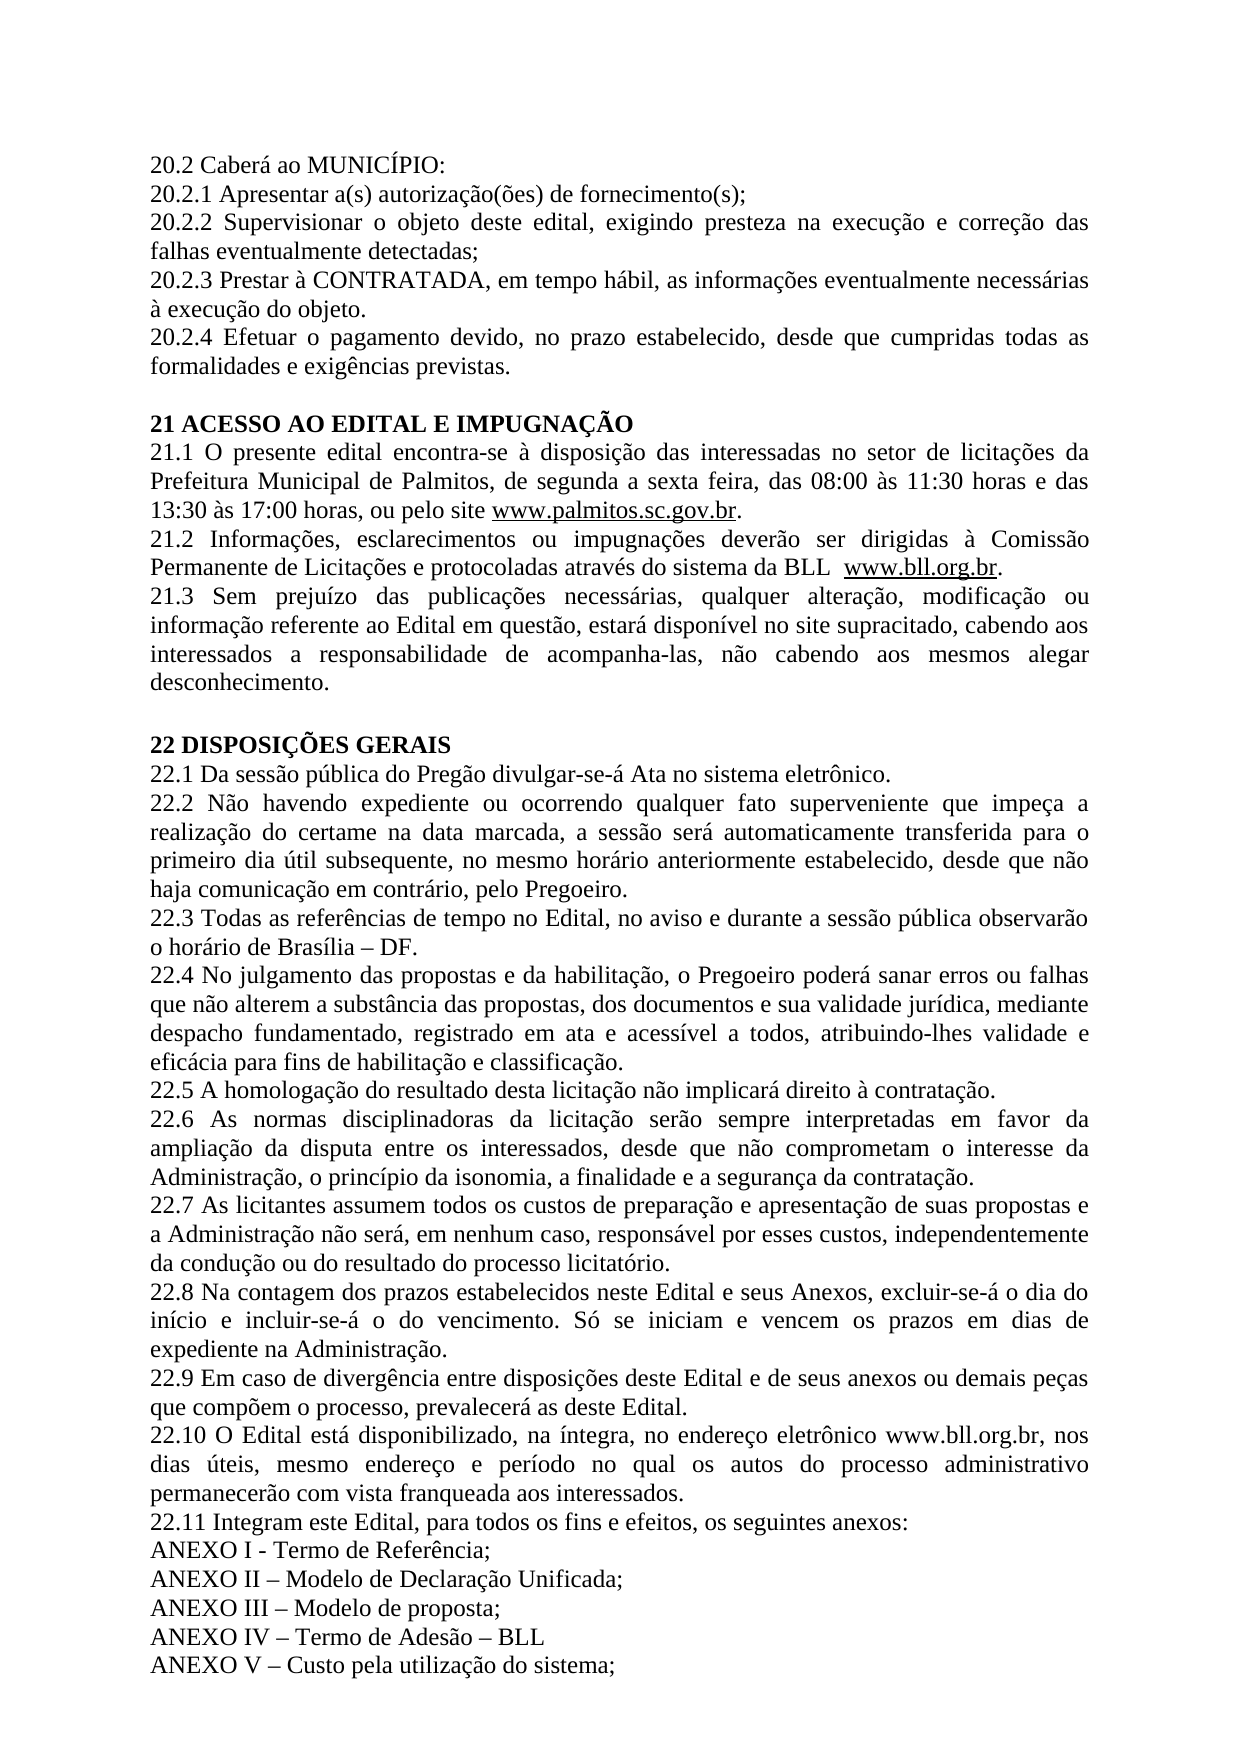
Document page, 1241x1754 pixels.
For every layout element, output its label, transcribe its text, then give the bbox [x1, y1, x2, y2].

text 22.8 Na contagem dos prazos estabelecidos neste Edital e seus Anexos, excluir-se-á o dia do início e incluir-se-á o do vencimento. Só se iniciam e vencem os prazos em dias de expediente na Administração. [150, 1277, 1090, 1363]
text ANEXO I - Termo de Referência; [150, 1535, 1090, 1564]
text 21 ACESSO AO EDITAL E IMPUGNAÇÃO [150, 409, 1090, 437]
text ANEXO III – Modelo de proposta; [150, 1593, 1090, 1622]
text 22.9 Em caso de divergência entre disposições deste Edital e de seus anexos ou demais peças que compõem o processo, prevalecerá as deste Edital. [150, 1363, 1090, 1420]
text 22.6 As normas disciplinadoras da licitação serão sempre interpretadas em favor da ampliação da disputa entre os interessados, desde que não comprometam o interesse da Administração, o princípio da isonomia, a finalidade e a segurança da contratação. [150, 1104, 1090, 1190]
text 22.11 Integram este Edital, para todos os fins e efeitos, os seguintes anexos: [150, 1507, 1090, 1535]
text 22.5 A homologação do resultado desta licitação não implicará direito à contratação. [150, 1075, 1090, 1104]
text 22.10 O Edital está disponibilizado, na íntegra, no endereço eletrônico www.bll.org.br, nos dias úteis, mesmo endereço e período no qual os autos do processo administrativo permanecerão com vista franqueada aos interessados. [150, 1420, 1090, 1507]
text 22.2 Não havendo expediente ou ocorrendo qualquer fato superveniente que impeça a realização do certame na data marcada, a sessão será automaticamente transferida para o primeiro dia útil subsequente, no mesmo horário anteriormente estabelecido, desde que não haja comunicação em contrário, pelo Pregoeiro. [150, 788, 1090, 903]
text ANEXO IV – Termo de Adesão – BLL [150, 1622, 1090, 1650]
text 20.2.1 Apresentar a(s) autorização(ões) de fornecimento(s); [150, 179, 1090, 207]
text 22.4 No julgamento das propostas e da habilitação, o Pregoeiro poderá sanar erros ou falhas que não alterem a substância das propostas, dos documentos e sua validade jurídica, mediante despacho fundamentado, registrado em ata e acessível a todos, atribuindo-lhes validade e eficácia para fins de habilitação e classificação. [150, 960, 1090, 1075]
text 21.2 Informações, esclarecimentos ou impugnações deverão ser dirigidas à Comissão Permanente de Licitações e protocoladas através do sistema da BLL www.bll.org.br. [150, 524, 1090, 581]
text 21.3 Sem prejuízo das publicações necessárias, qualquer alteração, modificação ou informação referente ao Edital em questão, estará disponível no site supracitado, cabendo aos interessados a responsabilidade de acompanha-las, não cabendo aos mesmos alegar desconhecimento. [150, 581, 1090, 696]
text 20.2 Caberá ao MUNICÍPIO: [150, 150, 1090, 179]
text 22.3 Todas as referências de tempo no Edital, no aviso e durante a sessão pública observarão o horário de Brasília – DF. [150, 903, 1090, 960]
text 22.7 As licitantes assumem todos os custos de preparação e apresentação de suas propostas e a Administração não será, em nenhum caso, responsável por esses custos, independentemente da condução ou do resultado do processo licitatório. [150, 1190, 1090, 1277]
text 20.2.3 Prestar à CONTRATADA, em tempo hábil, as informações eventualmente necessárias à execução do objeto. [150, 265, 1090, 322]
text ANEXO V – Custo pela utilização do sistema; [150, 1650, 1090, 1679]
text 20.2.2 Supervisionar o objeto deste edital, exigindo presteza na execução e correção das falhas eventualmente detectadas; [150, 207, 1090, 265]
text 21.1 O presente edital encontra-se à disposição das interessadas no setor de licitações da Prefeitura Municipal de Palmitos, de segunda a sexta feira, das 08:00 às 11:30 horas e das 13:30 às 17:00 horas, ou pelo site www.palmitos.sc.gov.br. [150, 437, 1090, 524]
text 22.1 Da sessão pública do Pregão divulgar-se-á Ata no sistema eletrônico. [150, 759, 1090, 788]
text ANEXO II – Modelo de Declaração Unificada; [150, 1564, 1090, 1593]
text 20.2.4 Efetuar o pagamento devido, no prazo estabelecido, desde que cumpridas todas as formalidades e exigências previstas. [150, 322, 1090, 380]
list 22 DISPOSIÇÕES GERAIS [150, 730, 1090, 759]
